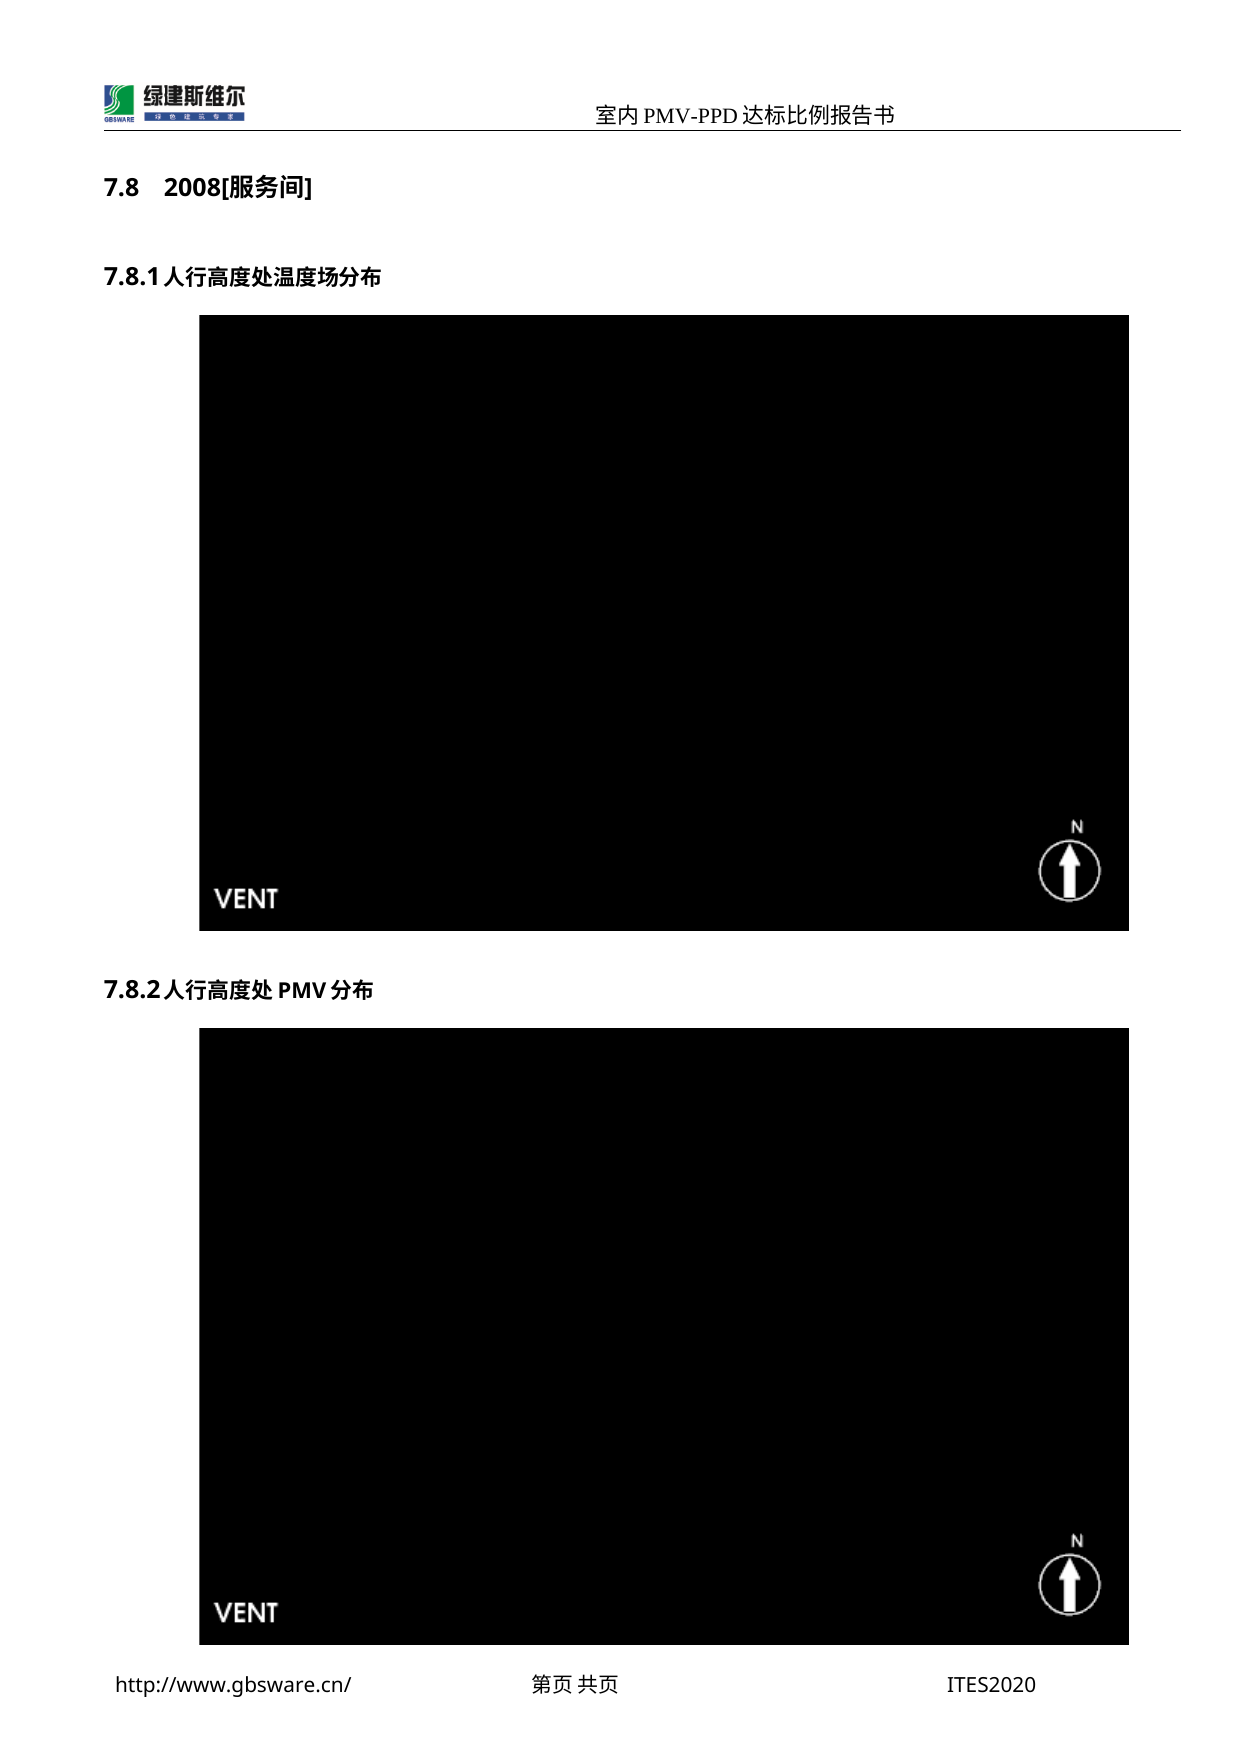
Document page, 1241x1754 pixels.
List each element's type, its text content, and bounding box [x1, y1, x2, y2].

picture [199, 315, 1129, 931]
subtitle 人行高度处温度场分布 [103, 243, 1181, 308]
picture [103, 82, 246, 124]
picture [199, 1028, 1129, 1645]
subtitle 人行高度处PMV分布 [103, 956, 1181, 1021]
subtitle 2008[服务间] [103, 153, 1181, 218]
